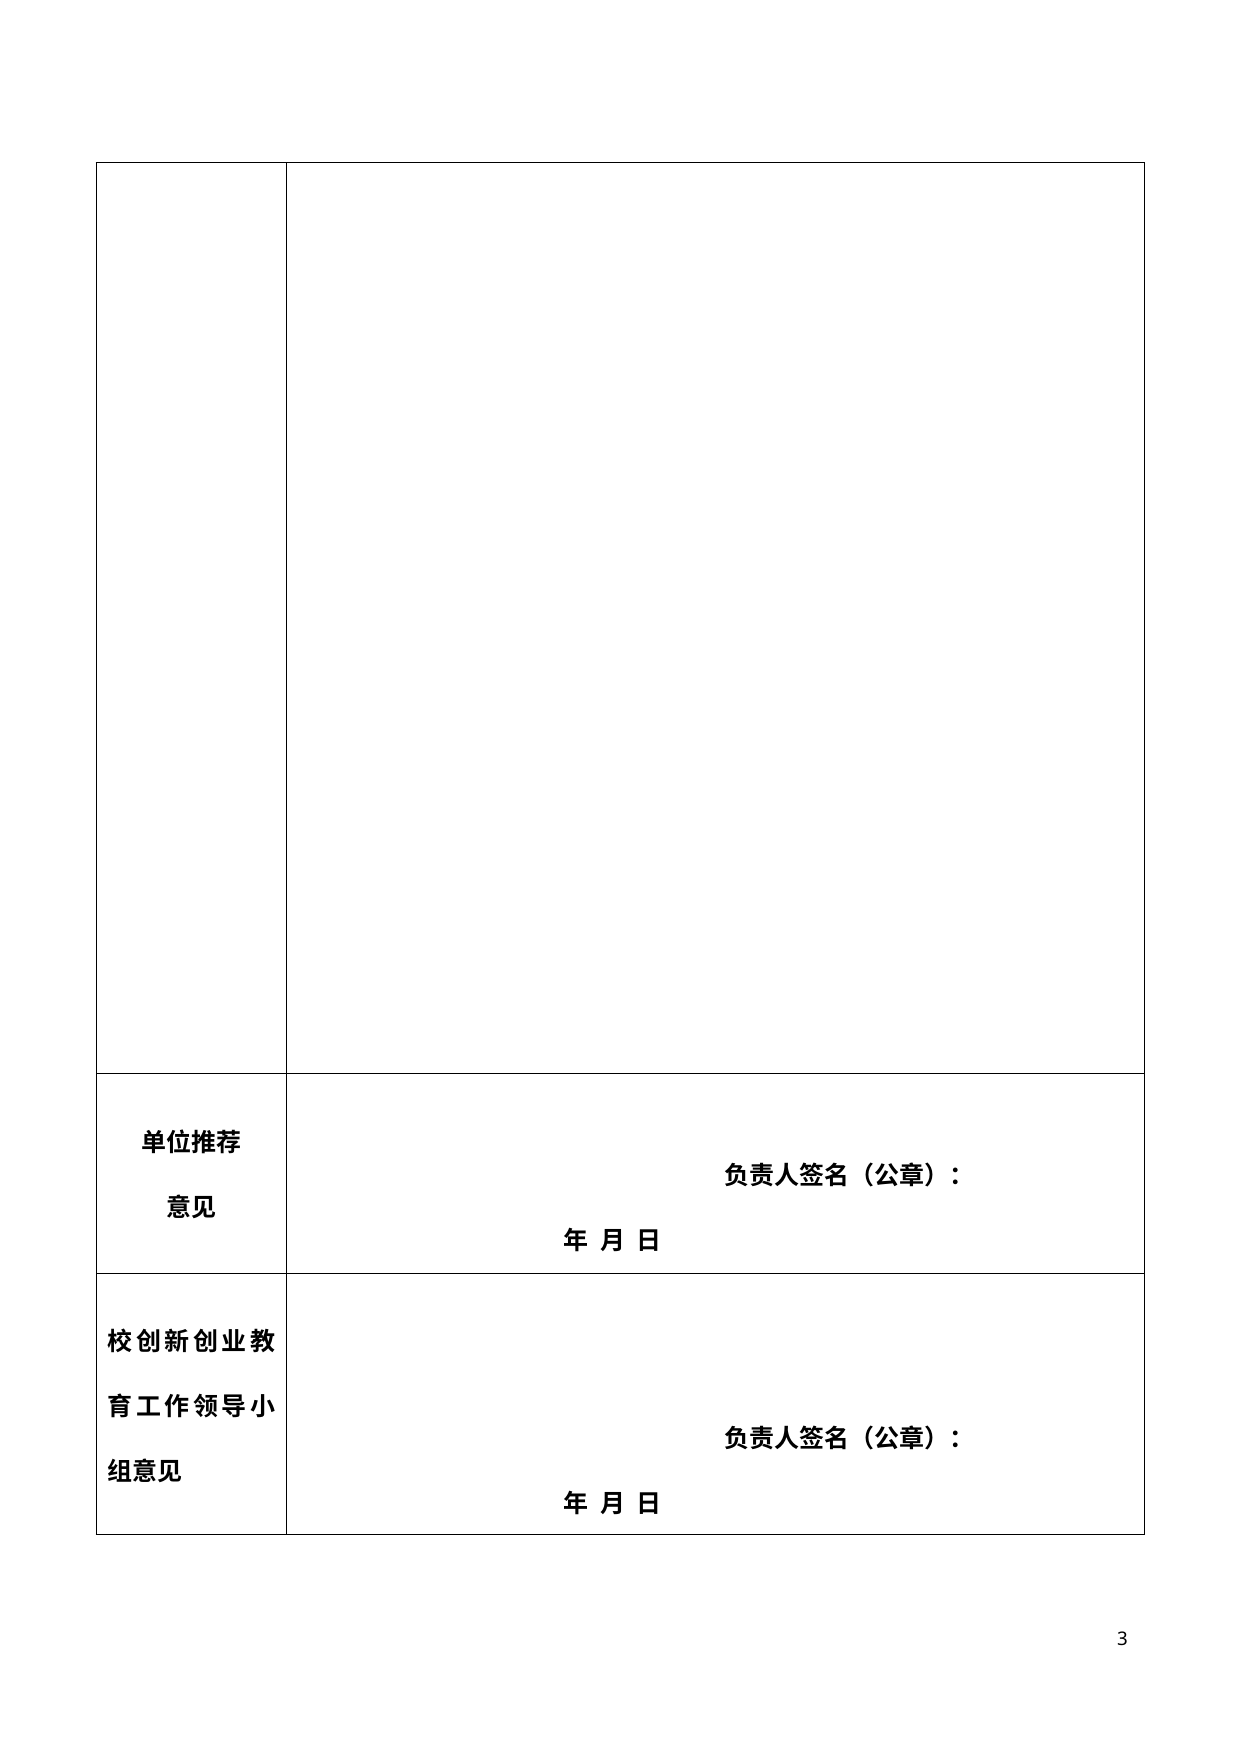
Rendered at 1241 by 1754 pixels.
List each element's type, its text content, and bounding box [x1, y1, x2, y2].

table_cell 单位推荐 意见 [97, 1074, 286, 1273]
table_cell 负责人签名（公章）： 年 月 日 [287, 1074, 1144, 1273]
table_cell 校创新创业教育工作领导小组意见 [97, 1274, 286, 1534]
table_cell [287, 163, 1144, 1073]
table_cell 负责人签名（公章）： 年 月 日 [287, 1274, 1144, 1534]
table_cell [97, 163, 286, 1073]
